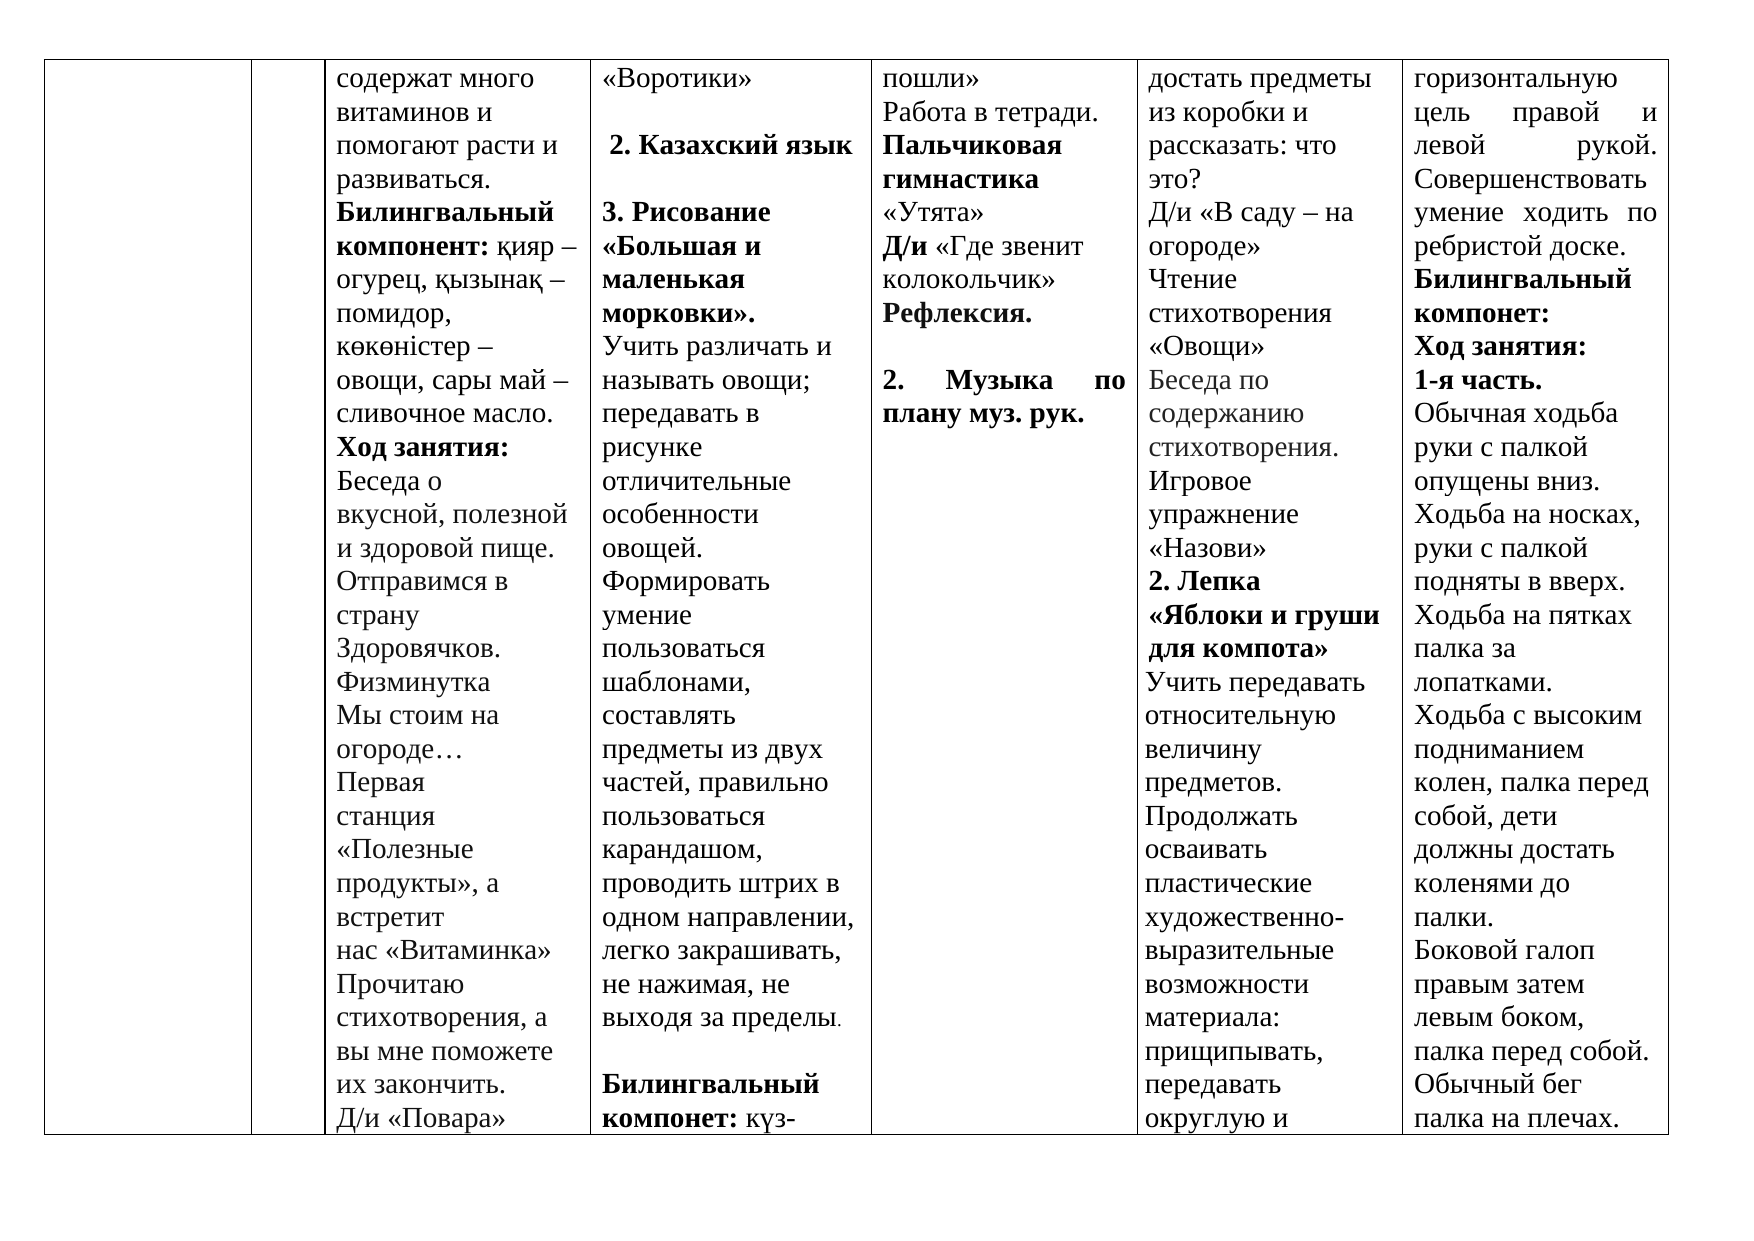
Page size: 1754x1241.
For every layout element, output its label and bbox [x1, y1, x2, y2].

table_cell [1403, 60, 1668, 1133]
table_cell [591, 60, 871, 1133]
table_cell [1138, 60, 1402, 1133]
table_cell [45, 60, 251, 1133]
table_cell [872, 60, 1137, 1133]
table_cell [252, 60, 324, 1133]
table_cell [326, 60, 590, 1133]
